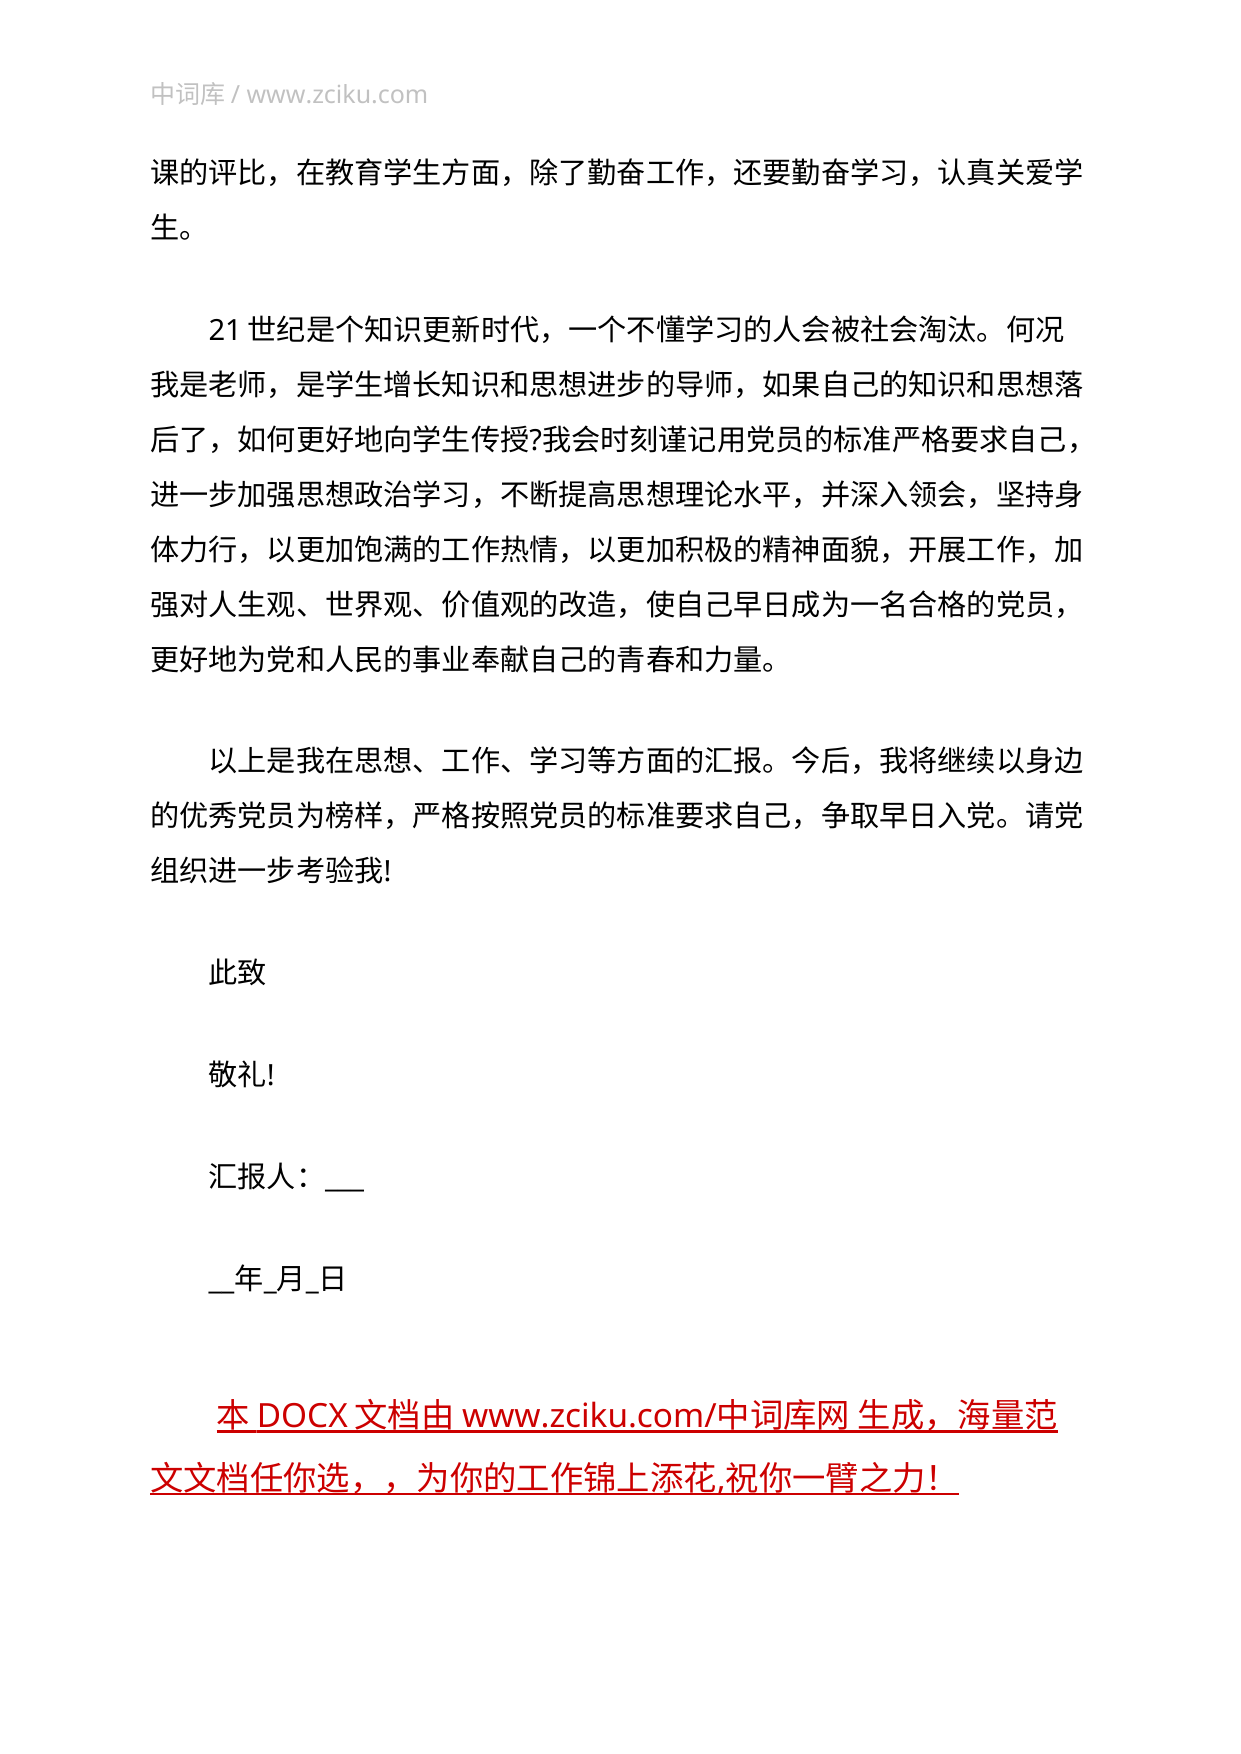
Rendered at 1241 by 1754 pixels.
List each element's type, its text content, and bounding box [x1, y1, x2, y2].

text 以上是我在思想、工作、学习等方面的汇报。今后，我将继续以身边的优秀党员为榜样，严格按照党员的标准要求自己，争取早日入党。请党组织进一步考验我! [150, 738, 1090, 890]
text 21世纪是个知识更新时代，一个不懂学习的人会被社会淘汰。何况我是老师，是学生增长知识和思想进步的导师，如果自己的知识和思想落后了，如何更好地向学生传授?我会时刻谨记用党员的标准严格要求自己，进一步加强思想政治学习，不断提高思想理论水平，并深入领会，坚持身体力行，以更加饱满的工作热情，以更加积极的精神面貌，开展工作，加强对人生观、世界观、价值观的改造，使自己早日成为一名合格的党员，更好地为党和人民的事业奉献自己的青春和力量。 [150, 307, 1090, 678]
text 本DOCX文档由 www.zciku.com/中词库网 生成，海量范文文档任你选，，为你的工作锦上添花,祝你一臂之力！ [150, 1389, 1090, 1500]
text 汇报人：___ [150, 1153, 1090, 1196]
text 敬礼! [150, 1052, 1090, 1094]
text __年_月_日 [150, 1256, 1090, 1298]
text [150, 150, 1090, 247]
text 此致 [150, 950, 1090, 992]
